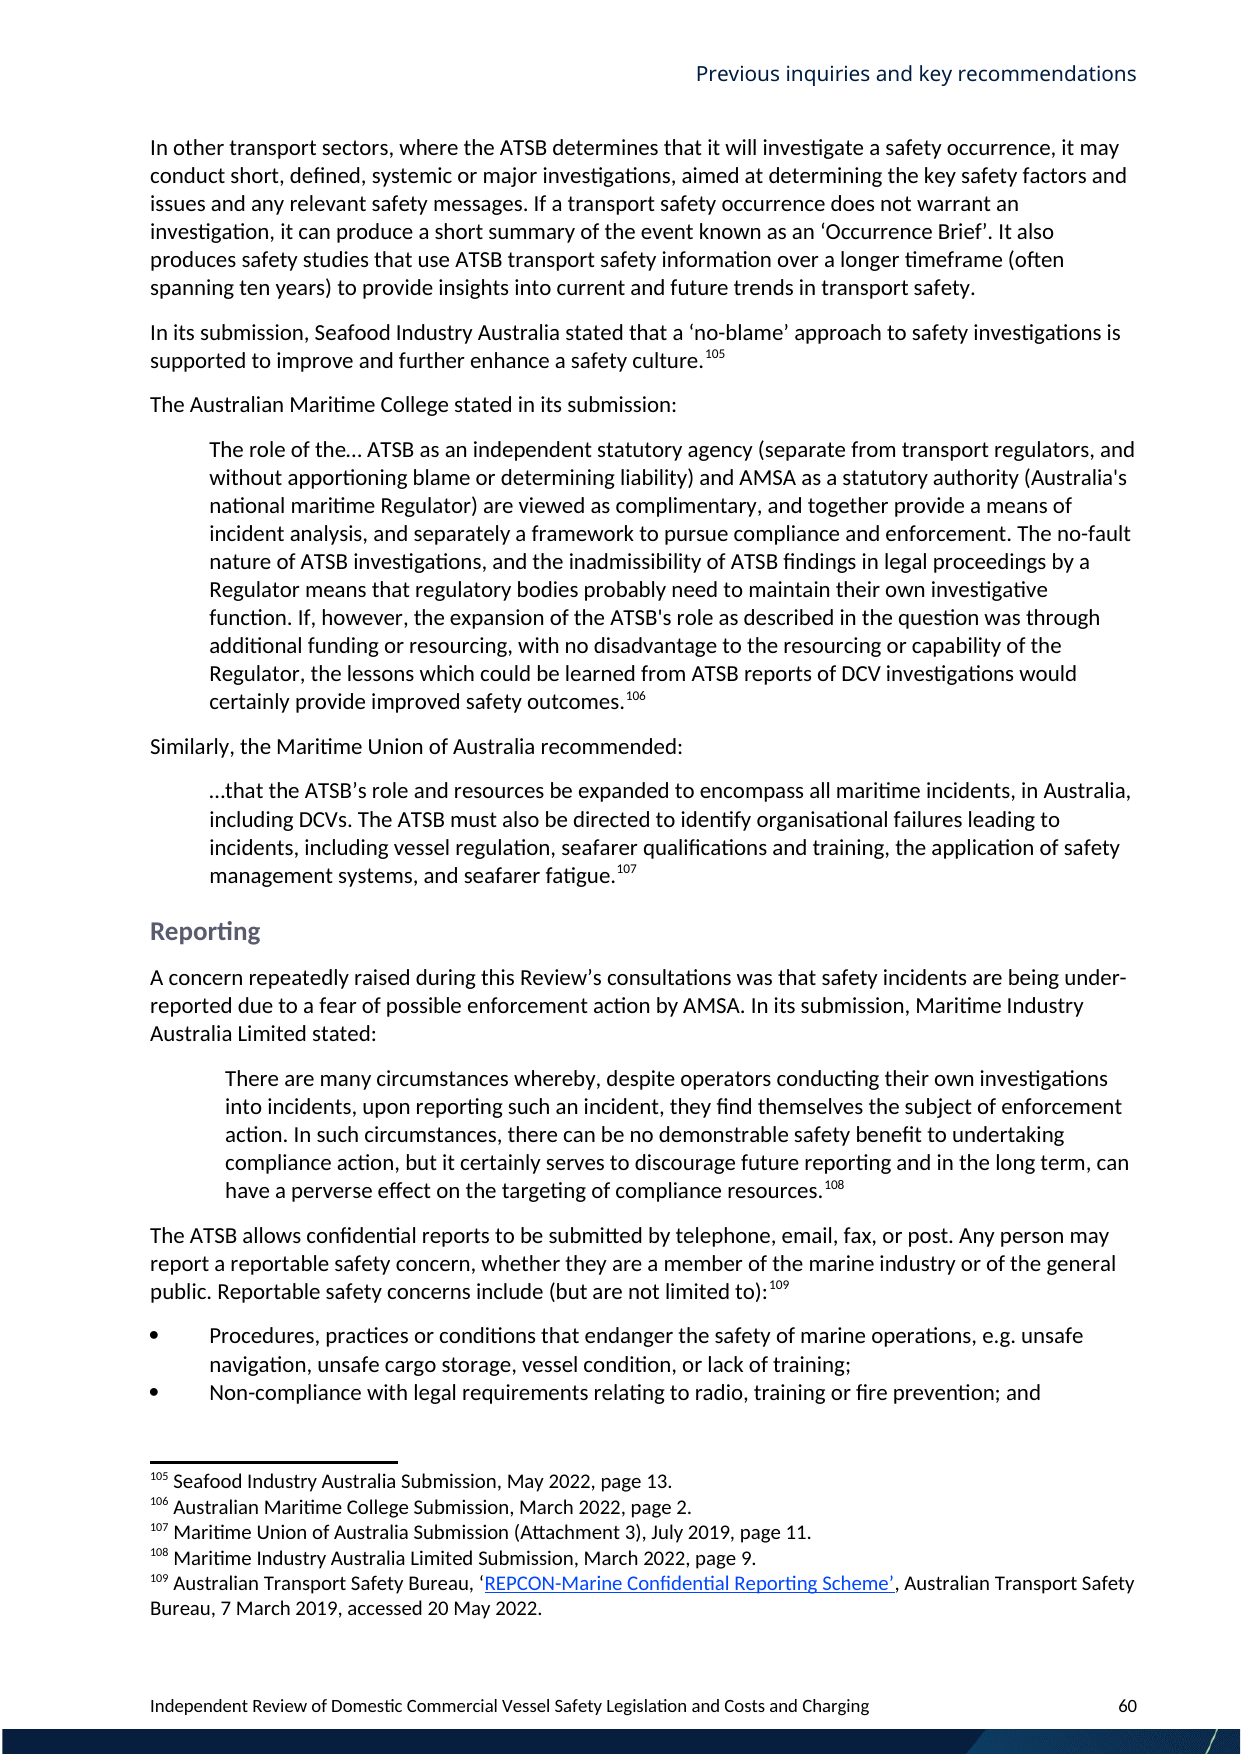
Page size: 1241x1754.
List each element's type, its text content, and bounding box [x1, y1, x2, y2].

text The role of the… ATSB as an independent statutory agency (separate from transport regulators, and without apportioning blame or determining liability) and AMSA as a statutory authority (Australia's national maritime Regulator) are viewed as complimentary, and together provide a means of incident analysis, and separately a framework to pursue compliance and enforcement. The no-fault nature of ATSB investigations, and the inadmissibility of ATSB findings in legal proceedings by a Regulator means that regulatory bodies probably need to maintain their own investigative function. If, however, the expansion of the ATSB's role as described in the question was through additional funding or resourcing, with no disadvantage to the resourcing or capability of the Regulator, the lessons which could be learned from ATSB reports of DCV investigations would certainly provide improved safety outcomes. [209, 435, 1137, 715]
picture [2, 1729, 1241, 1754]
text Similarly, the Maritime Union of Australia recommended: [150, 732, 1137, 760]
list Non-compliance with legal requirements relating to radio, training or fire prevention; and [150, 1378, 1137, 1406]
text …that the ATSB’s role and resources be expanded to encompass all maritime incidents, in Australia, including DCVs. The ATSB must also be directed to identify organisational failures leading to incidents, including vessel regulation, seafarer qualifications and training, the application of safety management systems, and seafarer fatigue. [209, 777, 1137, 889]
list Procedures, practices or conditions that endanger the safety of marine operations, e.g. unsafe navigation, unsafe cargo storage, vessel condition, or lack of training; [150, 1322, 1137, 1378]
text There are many circumstances whereby, despite operators conducting their own investigations into incidents, upon reporting such an incident, they find themselves the subject of enforcement action. In such circumstances, there can be no demonstrable safety benefit to undertaking compliance action, but it certainly serves to discourage future reporting and in the long term, can have a perverse effect on the targeting of compliance resources. [225, 1064, 1137, 1204]
text The Australian Maritime College stated in its submission: [150, 390, 1137, 418]
text A concern repeatedly raised during this Review’s consultations was that safety incidents are being under-reported due to a fear of possible enforcement action by AMSA. In its submission, Maritime Industry Australia Limited stated: [150, 963, 1137, 1047]
text The ATSB allows confidential reports to be submitted by telephone, email, fax, or post. Any person may report a reportable safety concern, whether they are a member of the marine industry or of the general public. Reportable safety concerns include (but are not limited to): [150, 1221, 1137, 1305]
subtitle Reporting [150, 914, 1137, 947]
text In other transport sectors, where the ATSB determines that it will investigate a safety occurrence, it may conduct short, defined, systemic or major investigations, aimed at determining the key safety factors and issues and any relevant safety messages. If a transport safety occurrence does not warrant an investigation, it can produce a short summary of the event known as an ‘Occurrence Brief’. It also produces safety studies that use ATSB transport safety information over a longer timeframe (often spanning ten years) to provide insights into current and future trends in transport safety. [150, 133, 1137, 301]
text In its submission, Seafood Industry Australia stated that a ‘no-blame’ approach to safety investigations is supported to improve and further enhance a safety culture. [150, 318, 1137, 374]
